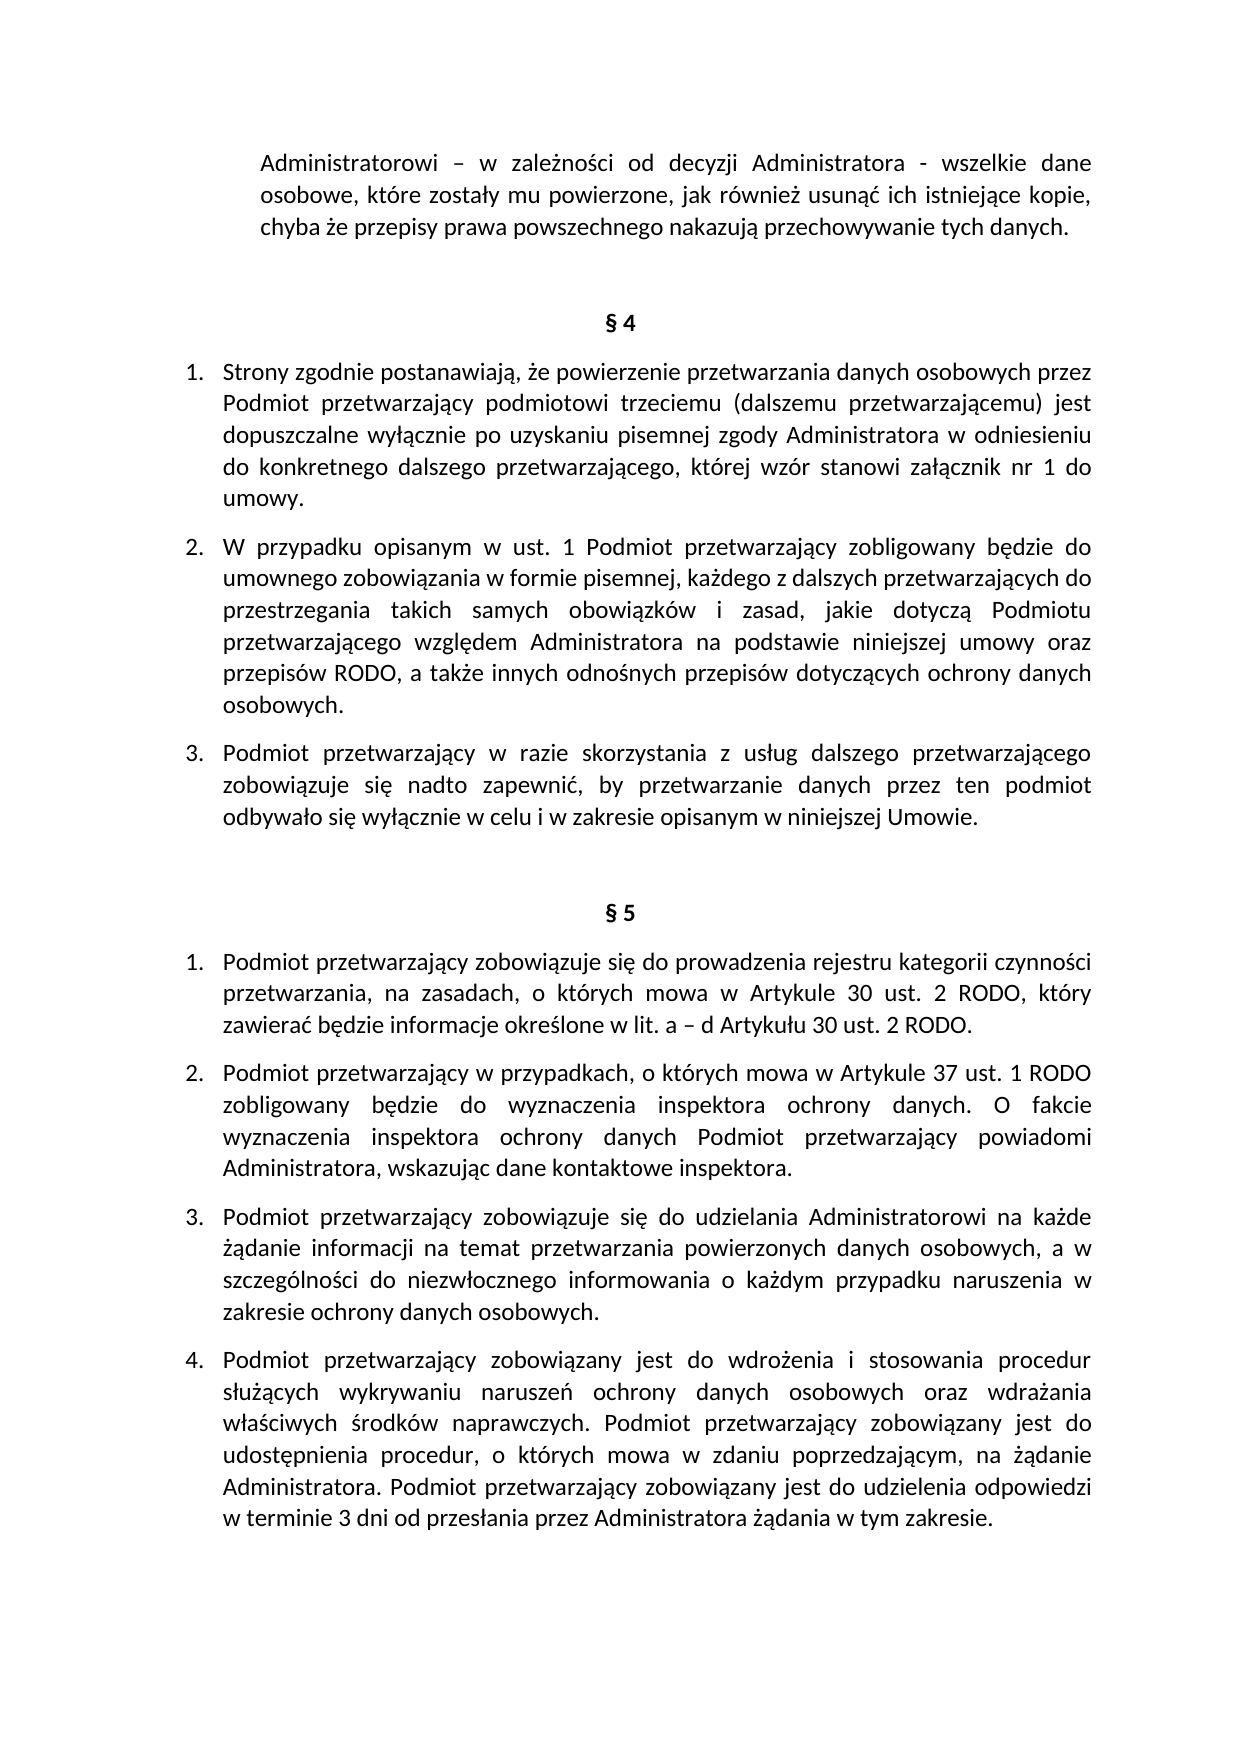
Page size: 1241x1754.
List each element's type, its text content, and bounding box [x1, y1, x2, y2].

list Strony zgodnie postanawiają, że powierzenie przetwarzania danych osobowych przez Podmiot przetwarzający podmiotowi trzeciemu (dalszemu przetwarzającemu) jest dopuszczalne wyłącznie po uzyskaniu pisemnej zgody Administratora w odniesieniu do konkretnego dalszego przetwarzającego, której wzór stanowi załącznik nr 1 do umowy. [185, 356, 1093, 513]
text § 5 [148, 898, 1093, 928]
list Podmiot przetwarzający zobowiązuje się do prowadzenia rejestru kategorii czynności przetwarzania, na zasadach, o których mowa w Artykule 30 ust. 2 RODO, który zawierać będzie informacje określone w lit. a – d Artykułu 30 ust. 2 RODO. [185, 946, 1093, 1040]
list Podmiot przetwarzający zobowiązuje się do udzielania Administratorowi na każde żądanie informacji na temat przetwarzania powierzonych danych osobowych, a w szczególności do niezwłocznego informowania o każdym przypadku naruszenia w zakresie ochrony danych osobowych. [185, 1201, 1093, 1326]
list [223, 148, 1093, 241]
list Podmiot przetwarzający w razie skorzystania z usług dalszego przetwarzającego zobowiązuje się nadto zapewnić, by przetwarzanie danych przez ten podmiot odbywało się wyłącznie w celu i w zakresie opisanym w niniejszej Umowie. [185, 738, 1093, 831]
text § 4 [148, 308, 1093, 338]
list Podmiot przetwarzający w przypadkach, o których mowa w Artykule 37 ust. 1 RODO zobligowany będzie do wyznaczenia inspektora ochrony danych. O fakcie wyznaczenia inspektora ochrony danych Podmiot przetwarzający powiadomi Administratora, wskazując dane kontaktowe inspektora. [185, 1058, 1093, 1183]
list Podmiot przetwarzający zobowiązany jest do wdrożenia i stosowania procedur służących wykrywaniu naruszeń ochrony danych osobowych oraz wdrażania właściwych środków naprawczych. Podmiot przetwarzający zobowiązany jest do udostępnienia procedur, o których mowa w zdaniu poprzedzającym, na żądanie Administratora. Podmiot przetwarzający zobowiązany jest do udzielenia odpowiedzi w terminie 3 dni od przesłania przez Administratora żądania w tym zakresie. [185, 1344, 1093, 1533]
list W przypadku opisanym w ust. 1 Podmiot przetwarzający zobligowany będzie do umownego zobowiązania w formie pisemnej, każdego z dalszych przetwarzających do przestrzegania takich samych obowiązków i zasad, jakie dotyczą Podmiotu przetwarzającego względem Administratora na podstawie niniejszej umowy oraz przepisów RODO, a także innych odnośnych przepisów dotyczących ochrony danych osobowych. [185, 531, 1093, 720]
